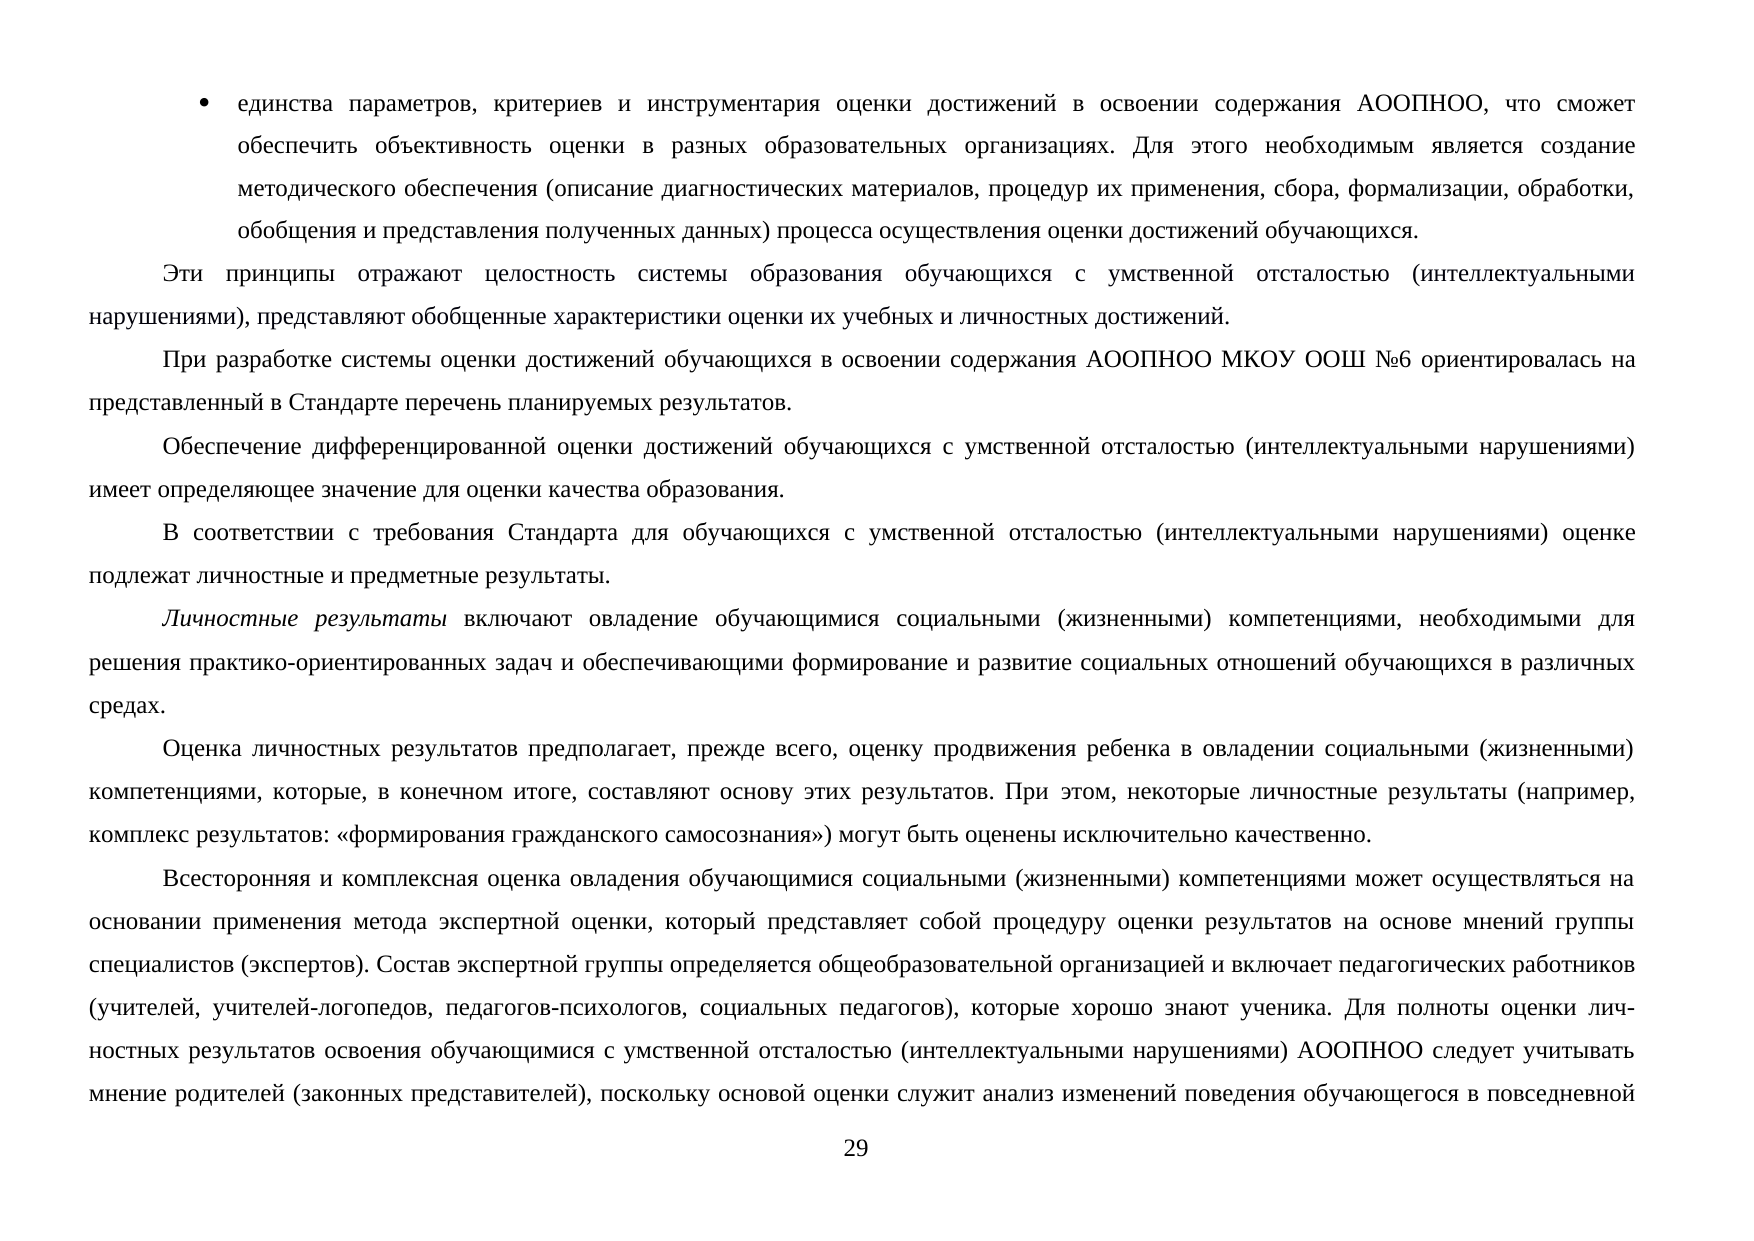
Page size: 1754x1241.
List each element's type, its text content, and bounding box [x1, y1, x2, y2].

text Эти принципы отражают целостность системы образования обучающихся с умственной отсталостью (интеллектуальными нарушениями), представляют обобщенные характеристики оценки их учебных и личностных достижений. [89, 258, 1635, 330]
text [89, 863, 1636, 1107]
text Оценка личностных результатов предполагает, прежде всего, оценку продвижения ребенка в овладении социальными (жизненными) компетенциями, которые, в конечном итоге, составляют основу этих результатов. При этом, некоторые личностные результаты (например, комплекс результатов: «формирования гражданского самосознания») могут быть оценены исключительно качественно. [89, 733, 1636, 848]
list единства параметров, критериев и инструментария оценки достижений в освоении содержания АООПНОО, что сможет обеспечить объективность оценки в разных образовательных организациях. Для этого необходимым является создание методического обеспечения (описание диагностических материалов, процедур их применения, сбора, формализации, обработки, обобщения и представления полученных данных) процесса осуществления оценки достижений обучающихся. [200, 88, 1636, 244]
text Обеспечение дифференцированной оценки достижений обучающихся с умственной отсталостью (интеллектуальными нарушениями) имеет определяющее значение для оценки качества образования. [89, 431, 1636, 503]
text При разработке системы оценки достижений обучающихся в освоении содержания АООПНОО МКОУ ООШ №6 ориентировалась на представленный в Стандарте перечень планируемых результатов. [89, 344, 1636, 416]
text Личностные результаты включают овладение обучающимися социальными (жизненными) компетенциями, необходимыми для решения практико-ориентированных задач и обеспечивающими формирование и развитие социальных отношений обучающихся в различных средах. [89, 603, 1635, 719]
text В соответствии с требования Стандарта для обучающихся с умственной отсталостью (интеллектуальными нарушениями) оценке подлежат личностные и предметные результаты. [89, 517, 1636, 589]
